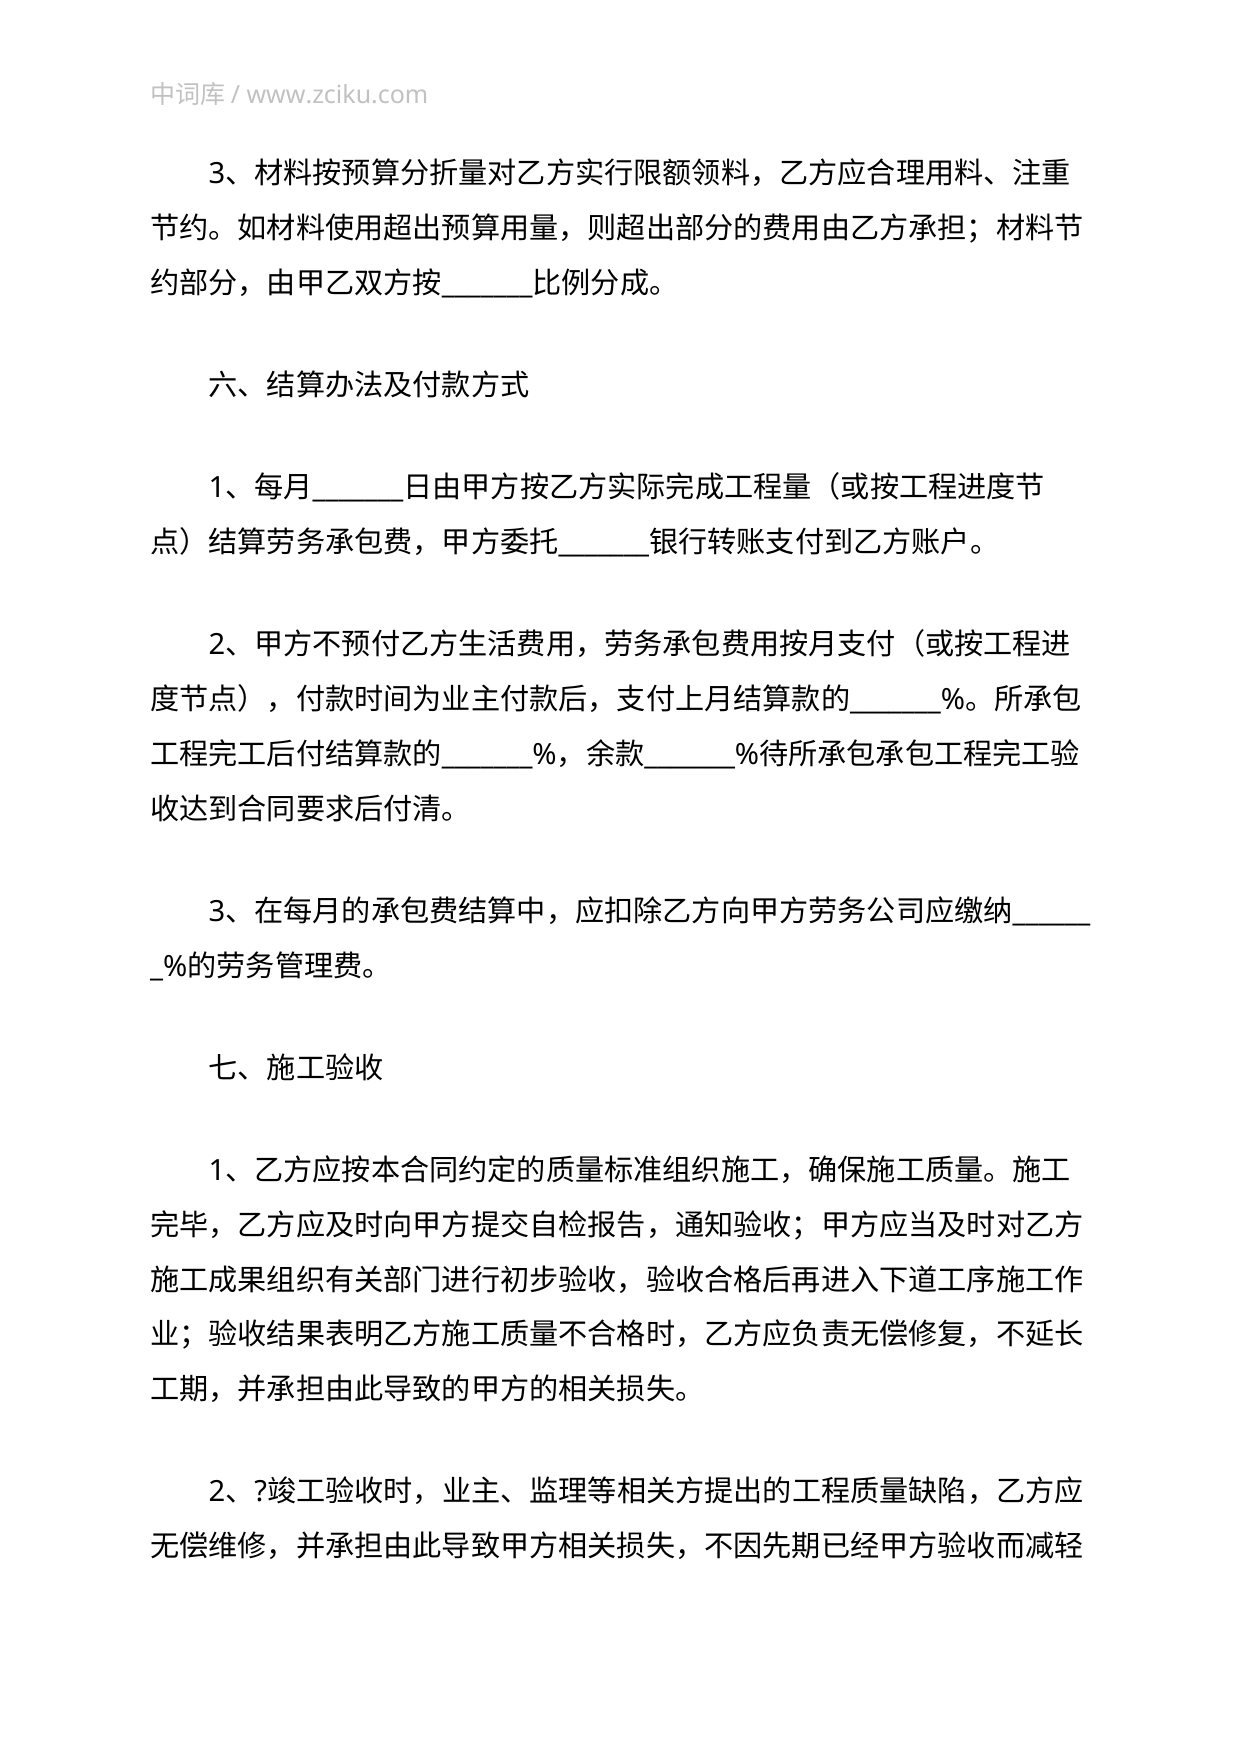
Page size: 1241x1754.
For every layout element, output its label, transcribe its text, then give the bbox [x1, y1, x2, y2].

text 2、甲方不预付乙方生活费用，劳务承包费用按月支付（或按工程进度节点），付款时间为业主付款后，支付上月结算款的_______%。所承包工程完工后付结算款的_______%，余款_______%待所承包承包工程完工验收达到合同要求后付清。 [150, 621, 1090, 828]
text 3、在每月的承包费结算中，应扣除乙方向甲方劳务公司应缴纳_______%的劳务管理费。 [150, 887, 1090, 985]
text 1、每月_______日由甲方按乙方实际完成工程量（或按工程进度节点）结算劳务承包费，甲方委托_______银行转账支付到乙方账户。 [150, 464, 1090, 561]
text 六、结算办法及付款方式 [150, 362, 1090, 404]
text 3、材料按预算分折量对乙方实行限额领料，乙方应合理用料、注重节约。如材料使用超出预算用量，则超出部分的费用由乙方承担；材料节约部分，由甲乙双方按_______比例分成。 [150, 150, 1090, 302]
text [150, 1468, 1090, 1565]
text 七、施工验收 [150, 1044, 1090, 1087]
text 1、乙方应按本合同约定的质量标准组织施工，确保施工质量。施工完毕，乙方应及时向甲方提交自检报告，通知验收；甲方应当及时对乙方施工成果组织有关部门进行初步验收，验收合格后再进入下道工序施工作业；验收结果表明乙方施工质量不合格时，乙方应负责无偿修复，不延长工期，并承担由此导致的甲方的相关损失。 [150, 1146, 1090, 1408]
